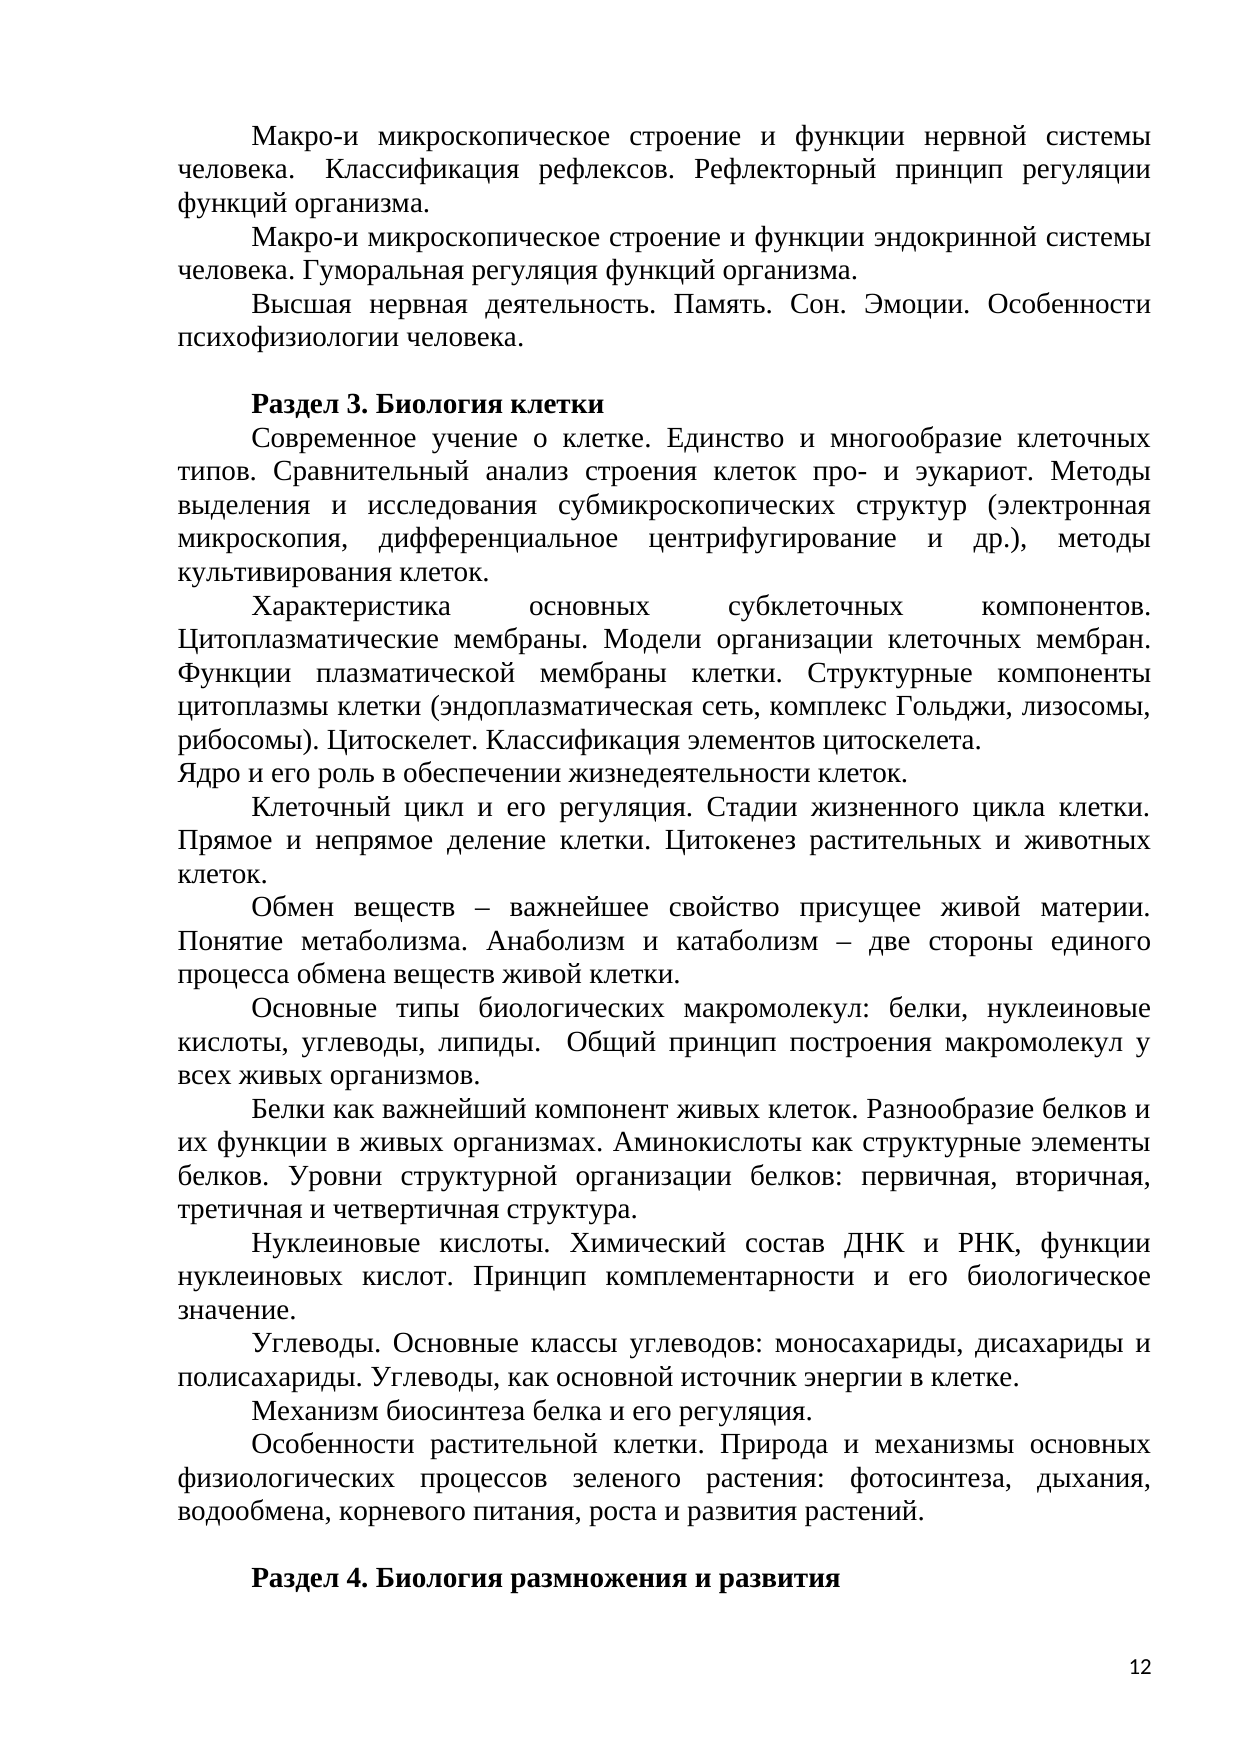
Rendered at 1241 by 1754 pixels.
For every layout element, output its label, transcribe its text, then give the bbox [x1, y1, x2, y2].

text Ядро и его роль в обеспечении жизнедеятельности клеток. [177, 755, 1152, 789]
text Раздел 3. Биология клетки [177, 386, 1152, 420]
text Особенности растительной клетки. Природа и механизмы основных физиологических процессов зеленого растения: фотосинтеза, дыхания, водообмена, корневого питания, роста и развития растений. [177, 1426, 1152, 1527]
text Современное учение о клетке. Единство и многообразие клеточных типов. Сравнительный анализ строения клеток про- и эукариот. Методы выделения и исследования субмикроскопических структур (электронная микроскопия, дифференциальное центрифугирование и др.), методы культивирования клеток. [177, 420, 1152, 588]
text Характеристика основных субклеточных компонентов. Цитоплазматические мембраны. Модели организации клеточных мембран. Функции плазматической мембраны клетки. Структурные компоненты цитоплазмы клетки (эндоплазматическая сеть, комплекс Гольджи, лизосомы, рибосомы). Цитоскелет. Классификация элементов цитоскелета. [177, 588, 1152, 755]
text Обмен веществ – важнейшее свойство присущее живой материи. Понятие метаболизма. Анаболизм и катаболизм – две стороны единого процесса обмена веществ живой клетки. [177, 889, 1152, 990]
text Углеводы. Основные классы углеводов: моносахариды, дисахариды и полисахариды. Углеводы, как основной источник энергии в клетке. [177, 1326, 1152, 1393]
text Механизм биосинтеза белка и его регуляция. [177, 1393, 1152, 1426]
text Нуклеиновые кислоты. Химический состав ДНК и РНК, функции нуклеиновых кислот. Принцип комплементарности и его биологическое значение. [177, 1225, 1152, 1326]
text Раздел 4. Биология размножения и развития [177, 1560, 1152, 1594]
text Основные типы биологических макромолекул: белки, нуклеиновые кислоты, углеводы, липиды. Общий принцип построения макромолекул у всех живых организмов. [177, 990, 1152, 1091]
text Клеточный цикл и его регуляция. Стадии жизненного цикла клетки. Прямое и непрямое деление клетки. Цитокенез растительных и животных клеток. [177, 789, 1152, 889]
text Белки как важнейший компонент живых клеток. Разнообразие белков и их функции в живых организмах. Аминокислоты как структурные элементы белков. Уровни структурной организации белков: первичная, вторичная, третичная и четвертичная структура. [177, 1091, 1152, 1225]
text Макро-и микроскопическое строение и функции эндокринной системы человека. Гуморальная регуляция функций организма. [177, 219, 1152, 286]
text Высшая нервная деятельность. Память. Сон. Эмоции. Особенности психофизиологии человека. [177, 286, 1152, 353]
text Макро-и микроскопическое строение и функции нервной системы человека. Классификация рефлексов. Рефлекторный принцип регуляции функций организма. [177, 118, 1152, 219]
